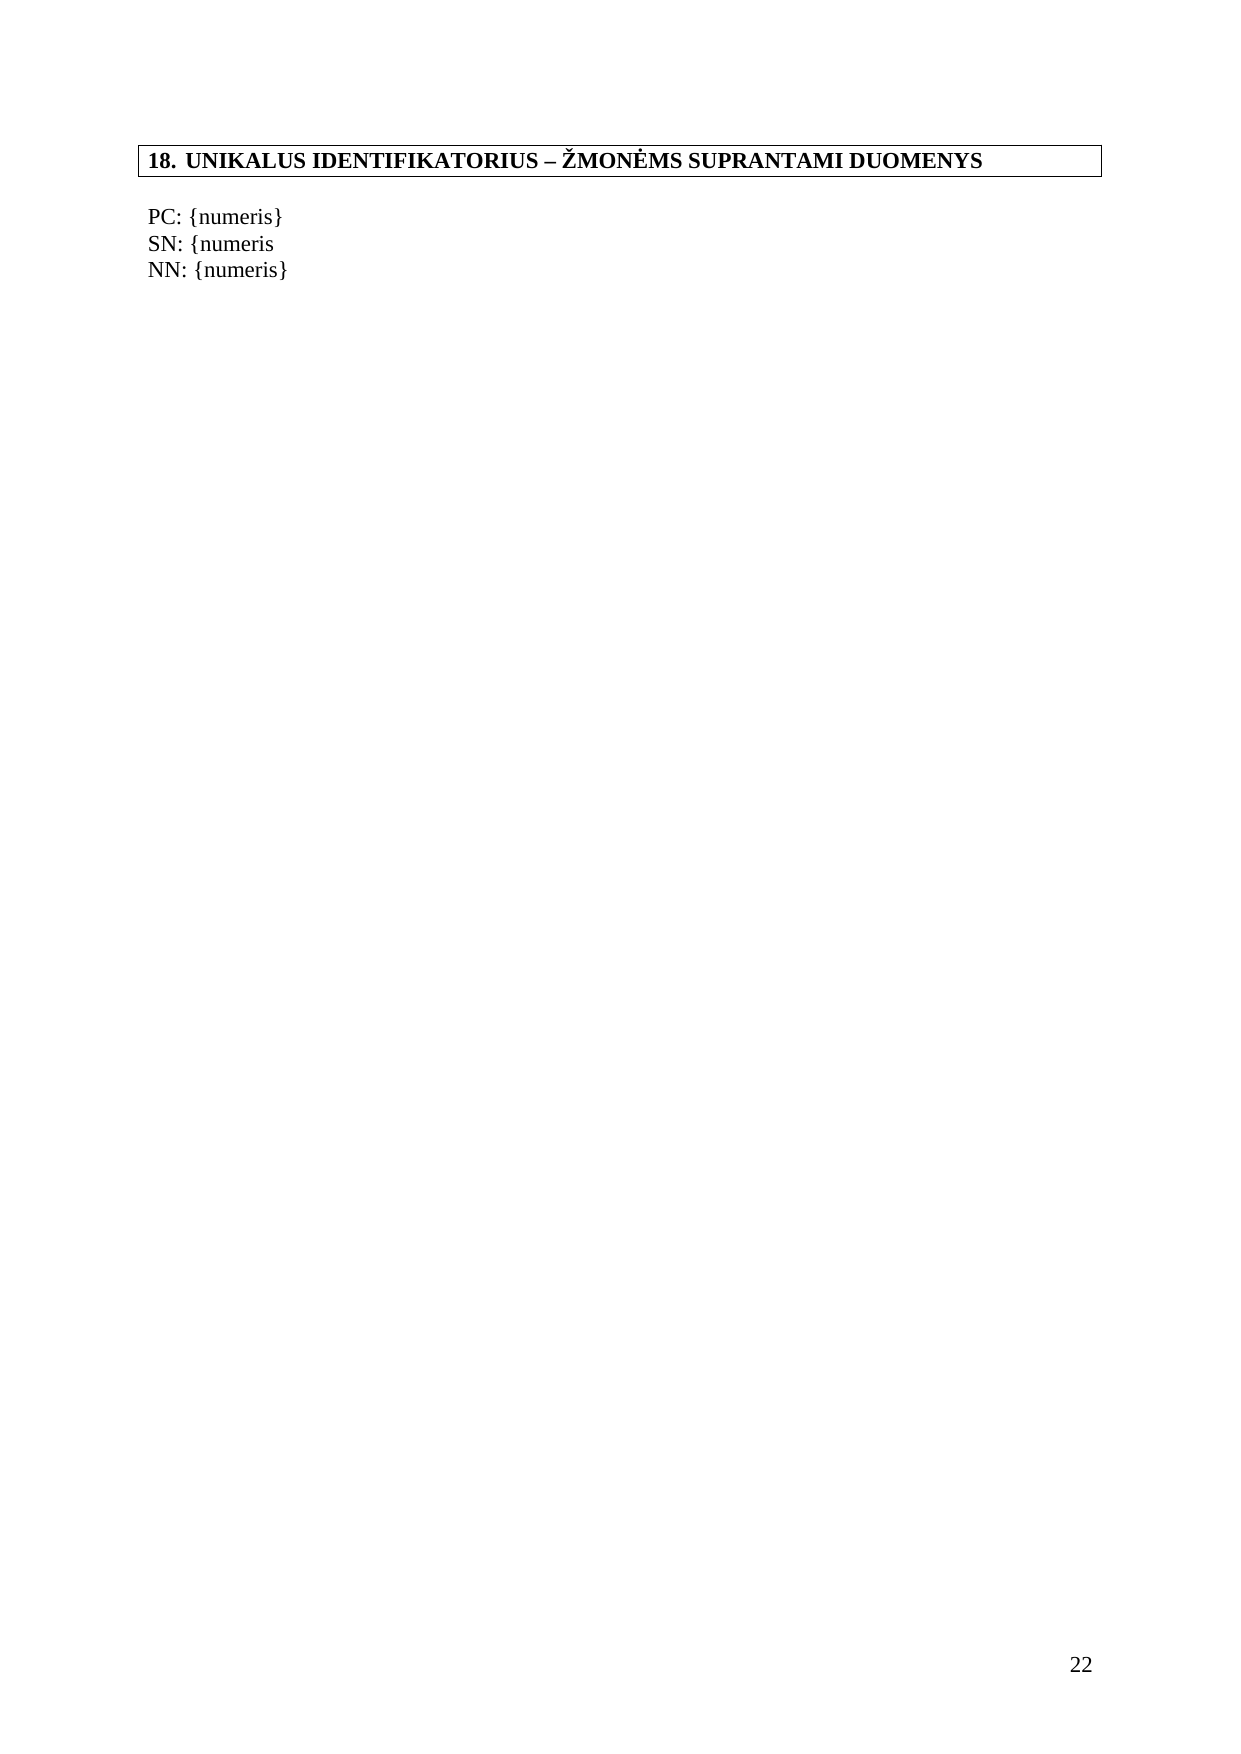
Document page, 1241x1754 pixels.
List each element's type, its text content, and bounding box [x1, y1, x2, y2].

text PC: {numeris} [148, 203, 1092, 230]
list UNIKALUS IDENTIFIKATORIUS – ŽMONĖMS SUPRANTAMI DUOMENYS [139, 146, 1101, 176]
text NN: {numeris} [148, 256, 1092, 282]
text SN: {numeris [148, 230, 1092, 256]
